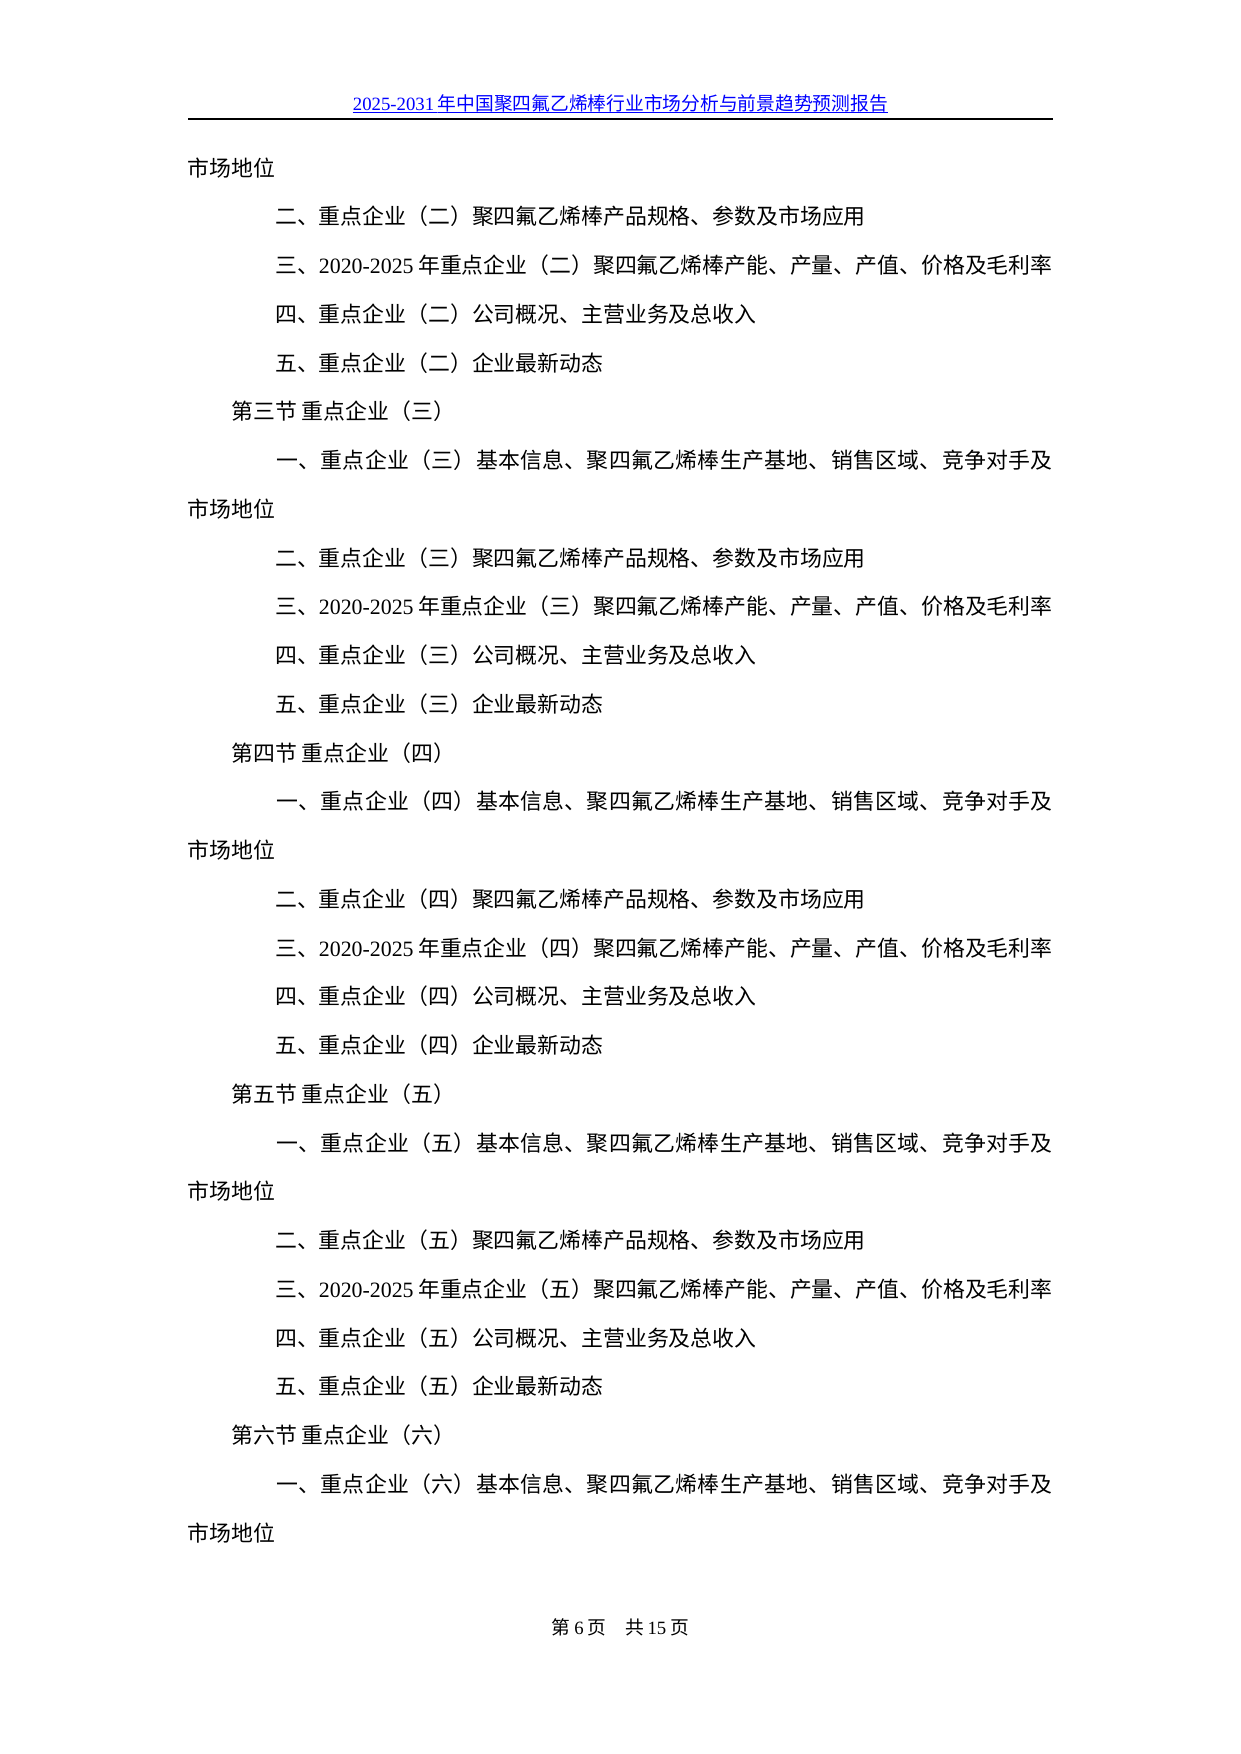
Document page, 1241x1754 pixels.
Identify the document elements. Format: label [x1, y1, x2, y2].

text [187, 150, 1053, 1548]
